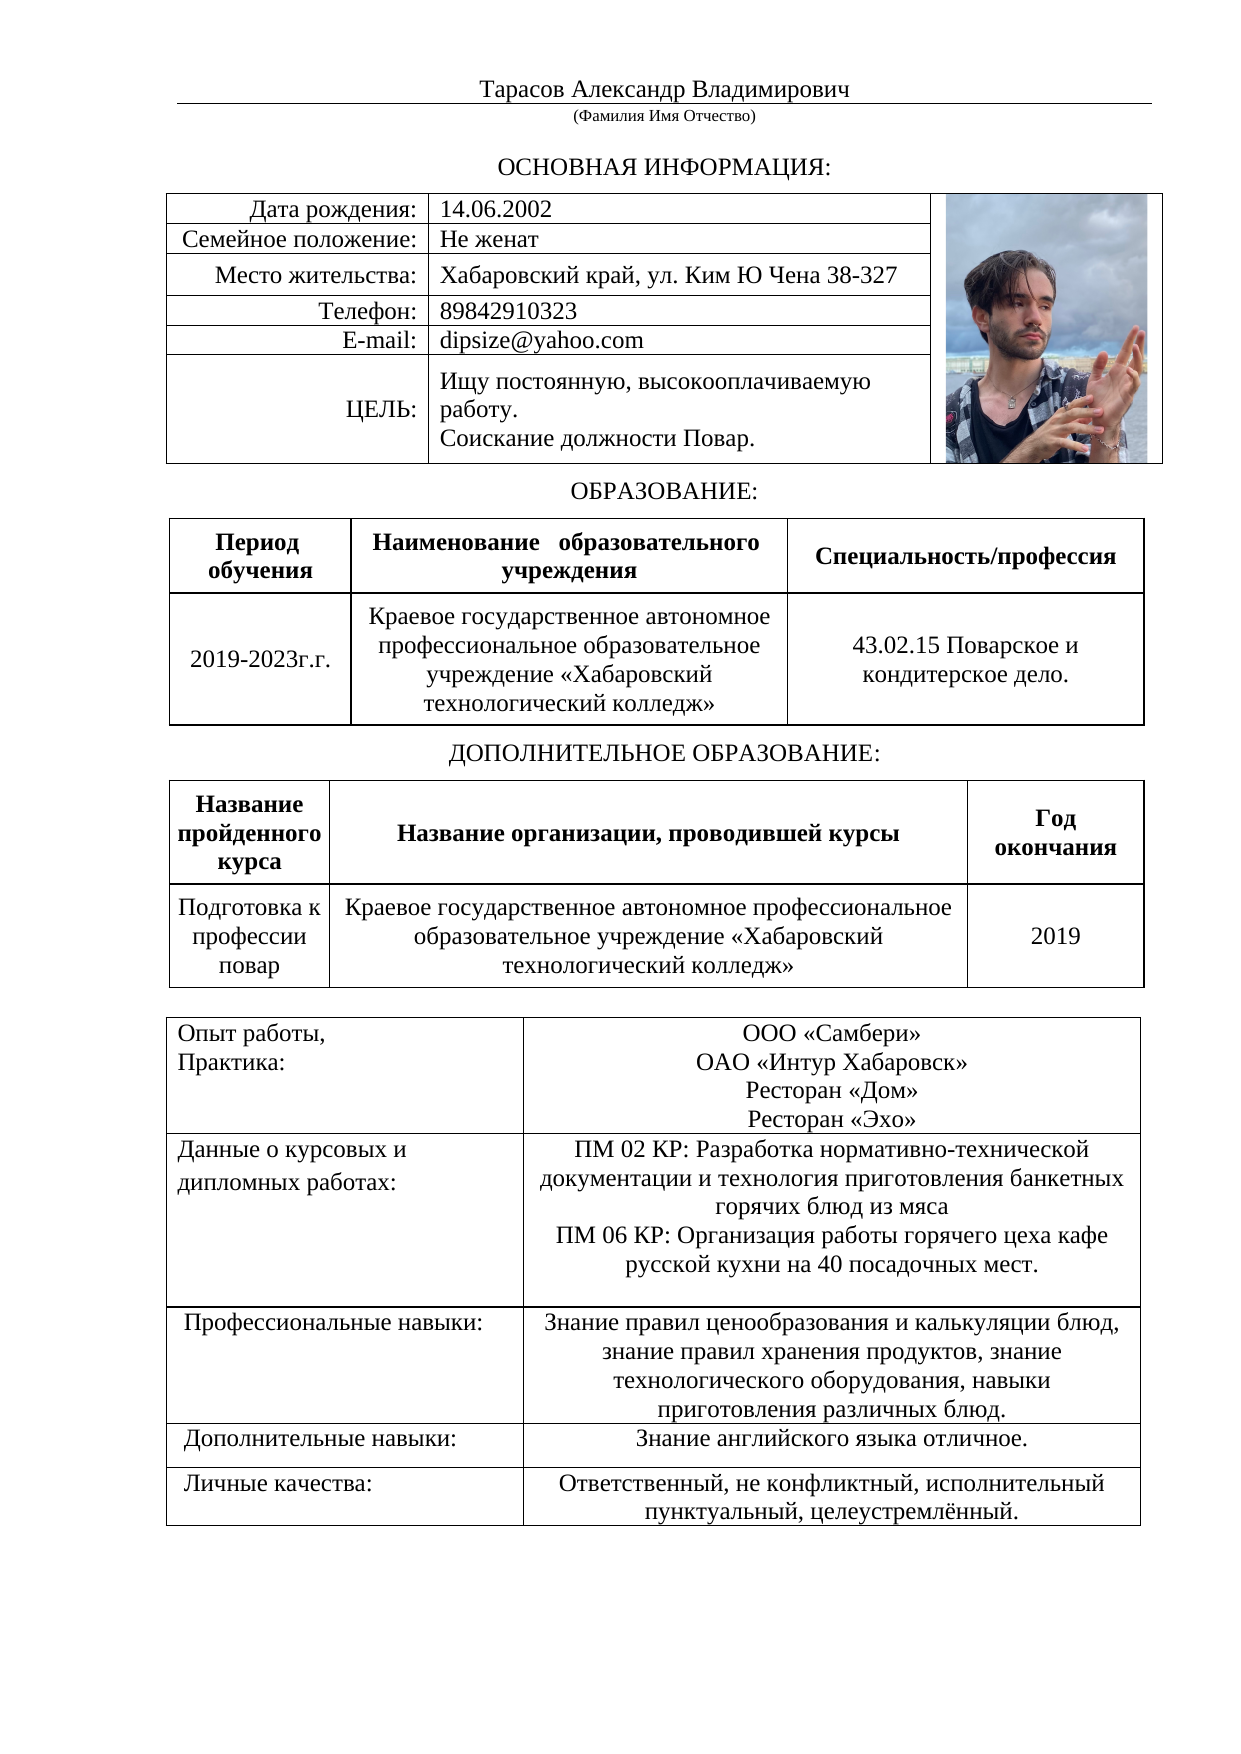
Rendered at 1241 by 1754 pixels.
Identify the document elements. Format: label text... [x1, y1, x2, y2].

table_cell Профессиональные навыки: [167, 1308, 523, 1422]
table_cell Дополнительные навыки: [167, 1424, 523, 1467]
table_cell Место жительства: [167, 254, 428, 295]
table_cell Знание английского языка отличное. [524, 1424, 1140, 1467]
table_cell 43.02.15 Поварское и кондитерское дело. [788, 594, 1143, 724]
table_cell ПМ 02 КР: Разработка нормативно-технической документации и технология приготовления банкетных горячих блюд из мяса ПМ 06 КР: Организация работы горячего цеха кафе русской кухни на 40 посадочных мест. [524, 1134, 1140, 1306]
table_cell dipsize@yahoo.com [429, 326, 930, 354]
table_cell E-mail: [167, 326, 428, 354]
table_header Название пройденного курса [170, 781, 329, 883]
table_header Специальность/профессия [788, 519, 1143, 592]
table_cell 2019-2023г.г. [170, 594, 350, 724]
text ДОПОЛНИТЕЛЬНОЕ ОБРАЗОВАНИЕ: [177, 738, 1152, 767]
table_header Опыт работы, Практика: [167, 1018, 523, 1133]
table_cell Ищу постоянную, высокооплачиваемую работу. Соискание должности Повар. [429, 355, 930, 463]
table_header Год окончания [968, 781, 1143, 883]
text ОБРАЗОВАНИЕ: [177, 476, 1152, 505]
table_header ООО «Самбери» ОАО «Интур Хабаровск» Ресторан «Дом» Ресторан «Эхо» [524, 1018, 1140, 1133]
table_header Дата рождения: [167, 194, 428, 223]
table_cell Ответственный, не конфликтный, исполнительный пунктуальный, целеустремлённый. [524, 1468, 1140, 1525]
table_header Наименование образовательного учреждения [352, 519, 787, 592]
table_cell ЦЕЛЬ: [167, 355, 428, 463]
table_header [1148, 194, 1162, 463]
table_cell Знание правил ценообразования и калькуляции блюд, знание правил хранения продуктов, знание технологического оборудования, навыки приготовления различных блюд. [524, 1308, 1140, 1422]
table_cell Краевое государственное автономное профессиональное образовательное учреждение «Хабаровский технологический колледж» [330, 885, 967, 986]
table_cell 2019 [968, 885, 1143, 986]
table_header Название организации, проводившей курсы [330, 781, 967, 883]
table_cell Хабаровский край, ул. Ким Ю Чена 38-327 [429, 254, 930, 295]
text ОСНОВНАЯ ИНФОРМАЦИЯ: [177, 152, 1152, 181]
table_header [931, 194, 945, 463]
table_header Период обучения [170, 519, 350, 592]
table_cell Краевое государственное автономное профессиональное образовательное учреждение «Хабаровский технологический колледж» [352, 594, 787, 724]
table_cell Личные качества: [167, 1468, 523, 1525]
text Тарасов Александр Владимирович [177, 74, 1152, 103]
table_cell Не женат [429, 224, 930, 253]
table_cell Данные о курсовых и дипломных работах: [167, 1134, 523, 1306]
table_cell Телефон: [167, 296, 428, 324]
table_header 14.06.2002 [429, 194, 930, 223]
picture [945, 194, 1148, 463]
table_cell Подготовка к профессии повар [170, 885, 329, 986]
table_cell 89842910323 [429, 296, 930, 324]
text (Фамилия Имя Отчество) [177, 104, 1152, 139]
table_cell Семейное положение: [167, 224, 428, 253]
